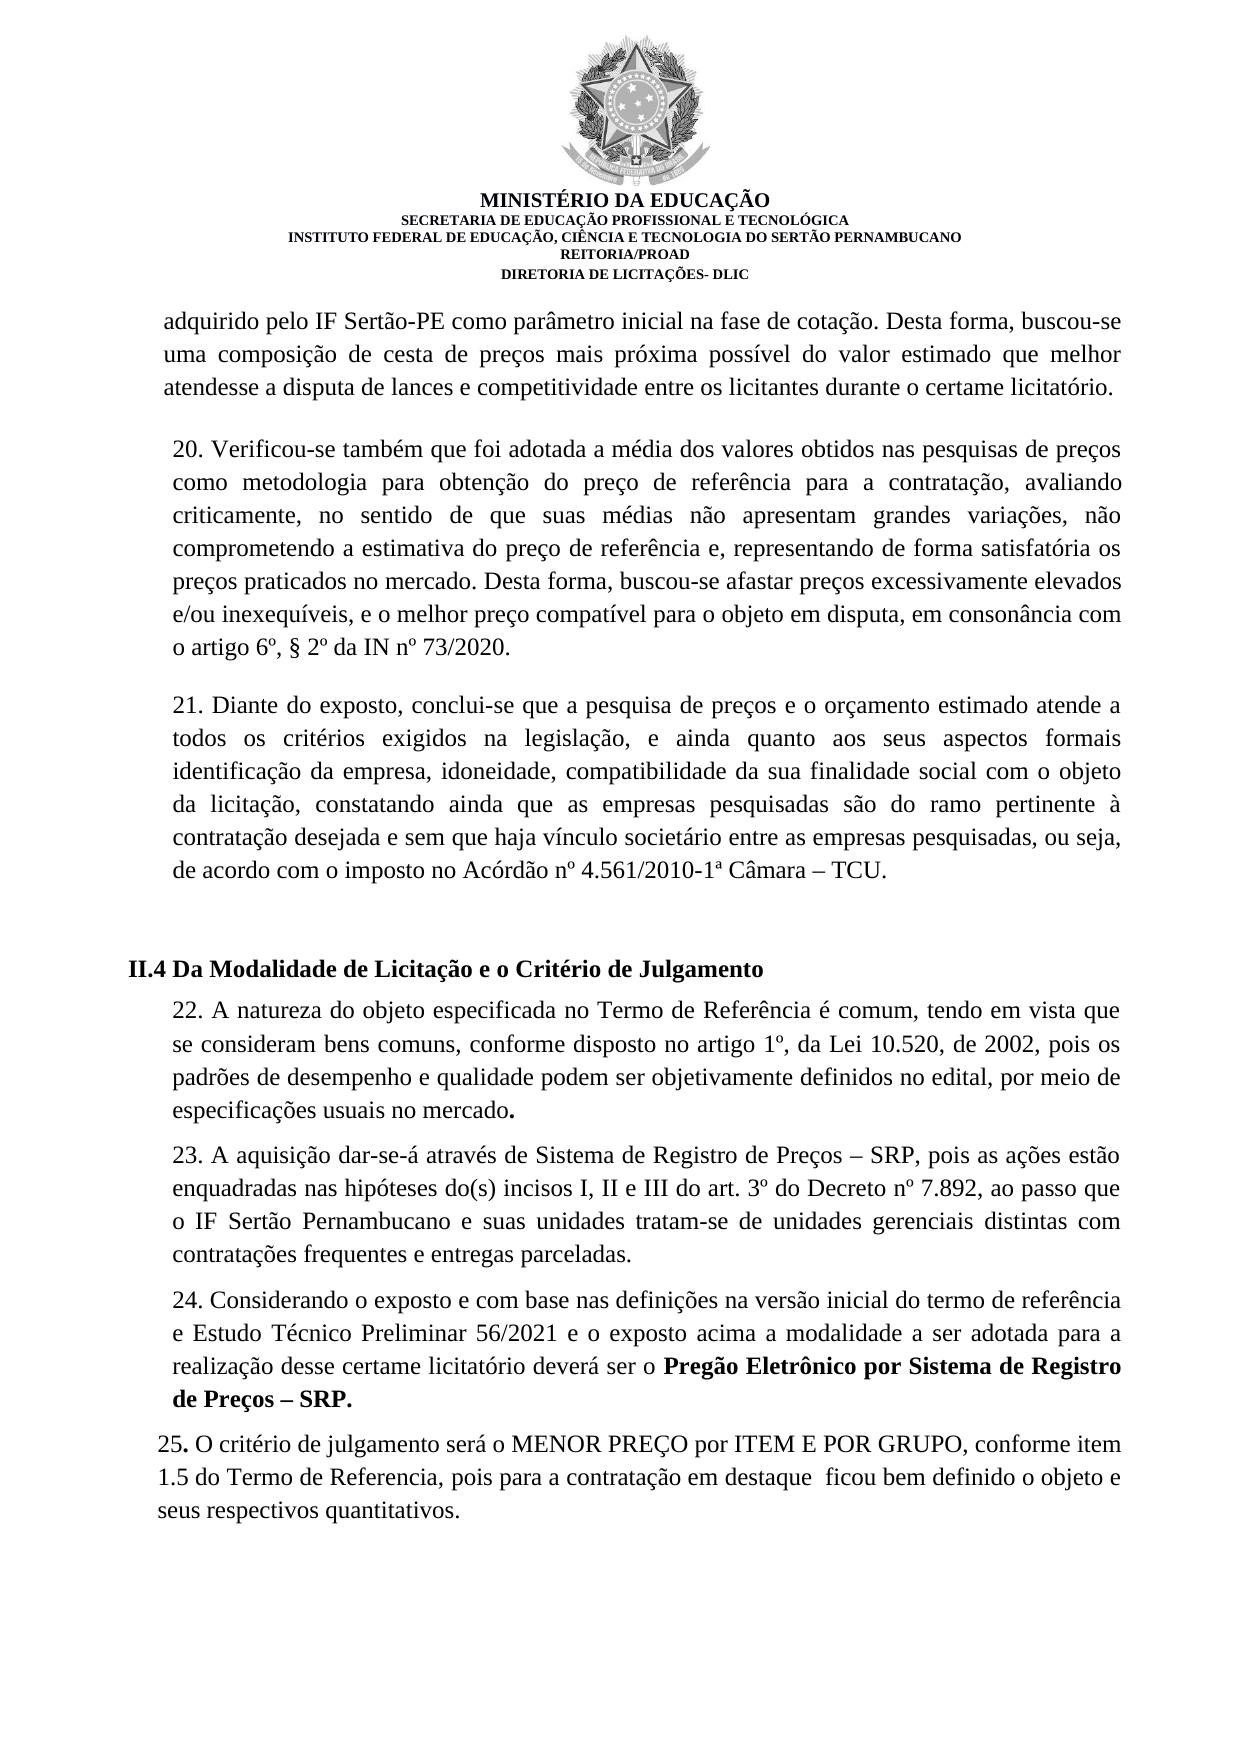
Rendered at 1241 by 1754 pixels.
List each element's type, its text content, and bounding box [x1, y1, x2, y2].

text 23. A aquisição dar-se-á através de Sistema de Registro de Preços – SRP, pois as ações estão enquadradas nas hipóteses do(s) incisos I, II e III do art. 3º do Decreto nº 7.892, ao passo que o IF Sertão Pernambucano e suas unidades tratam-se de unidades gerenciais distintas com contratações frequentes e entregas parceladas. [172, 1140, 1122, 1268]
picture [561, 35, 710, 186]
text 25. O critério de julgamento será o MENOR PREÇO por ITEM E POR GRUPO, conforme item 1.5 do Termo de Referencia, pois para a contratação em destaque ficou bem definido o objeto e seus respectivos quantitativos. [157, 1429, 1122, 1524]
text 20. Verificou-se também que foi adotada a média dos valores obtidos nas pesquisas de preços como metodologia para obtenção do preço de referência para a contratação, avaliando criticamente, no sentido de que suas médias não apresentam grandes variações, não comprometendo a estimativa do preço de referência e, representando de forma satisfatória os preços praticados no mercado. Desta forma, buscou-se afastar preços excessivamente elevados e/ou inexequíveis, e o melhor preço compatível para o objeto em disputa, em consonância com o artigo 6º, § 2º da IN nº 73/2020. [172, 434, 1122, 500]
text 21. Diante do exposto, conclui-se que a pesquisa de preços e o orçamento estimado atende a todos os critérios exigidos na legislação, e ainda quanto aos seus aspectos formais identificação da empresa, idoneidade, compatibilidade da sua finalidade social com o objeto da licitação, constatando ainda que as empresas pesquisadas são do ramo pertinente à contratação desejada e sem que haja vínculo societário entre as empresas pesquisadas, ou seja, de acordo com o imposto no Acórdão nº 4.561/2010-1ª Câmara – TCU. [172, 690, 1122, 884]
text II.4 Da Modalidade de Licitação e o Critério de Julgamento [128, 954, 1122, 983]
text 24. Considerando o exposto e com base nas definições na versão inicial do termo de referência e Estudo Técnico Preliminar 56/2021 e o exposto acima a modalidade a ser adotada para a realização desse certame licitatório deverá ser o Pregão Eletrônico por Sistema de Registro de Preços – SRP. [172, 1285, 1122, 1413]
text 22. A natureza do objeto especificada no Termo de Referência é comum, tendo em vista que se consideram bens comuns, conforme disposto no artigo 1º, da Lei 10.520, de 2002, pois os padrões de desempenho e qualidade podem ser objetivamente definidos no edital, por meio de especificações usuais no mercado. [172, 996, 1122, 1123]
text 20. Verificou-se também que foi adotada a média dos valores obtidos nas pesquisas de preços como metodologia para obtenção do preço de referência para a contratação, avaliando criticamente, no sentido de que suas médias não apresentam grandes variações, não comprometendo a estimativa do preço de referência e, representando de forma satisfatória os preços praticados no mercado. Desta forma, buscou-se afastar preços excessivamente elevados e/ou inexequíveis, e o melhor preço compatível para o objeto em disputa, em consonância com o artigo 6º, § 2º da IN nº 73/2020. [172, 562, 1122, 661]
